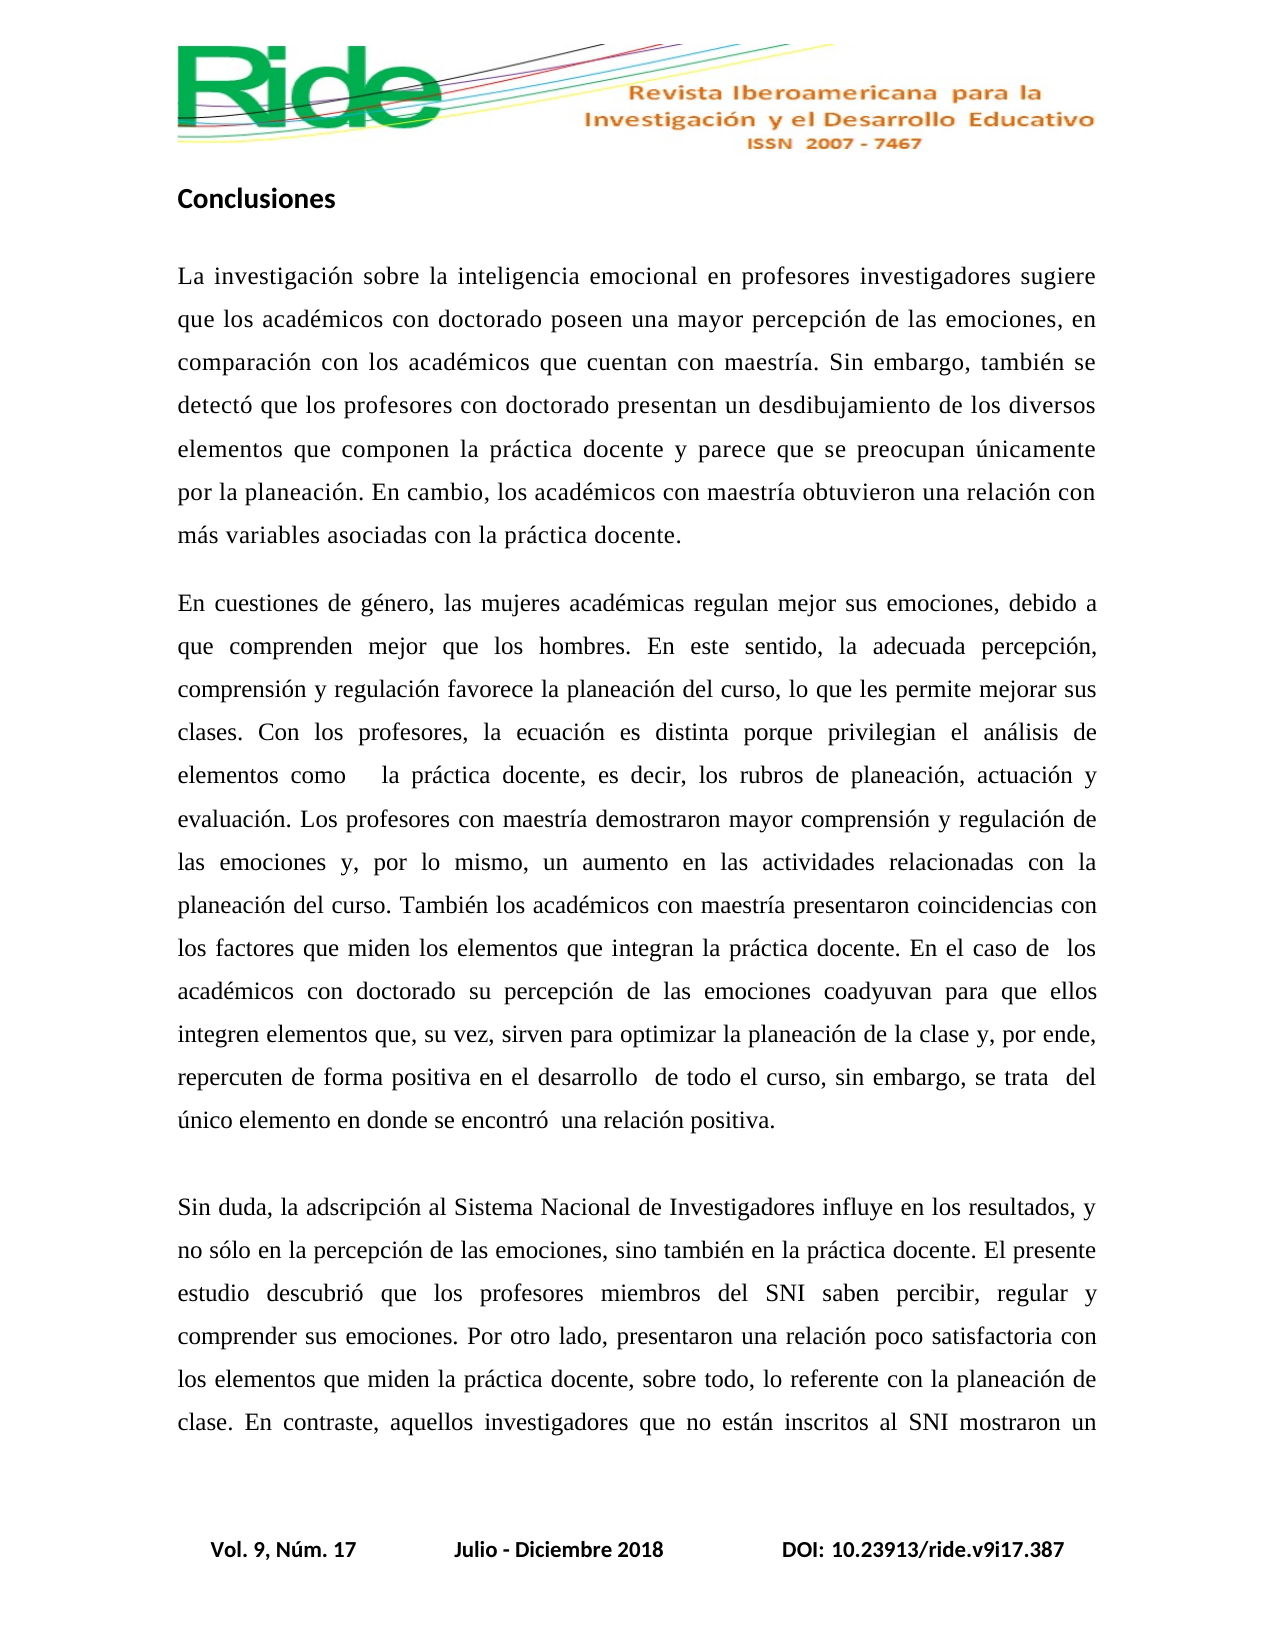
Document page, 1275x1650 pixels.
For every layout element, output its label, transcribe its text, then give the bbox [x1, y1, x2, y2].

text En cuestiones de género, las mujeres académicas regulan mejor sus emociones, debido a que comprenden mejor que los hombres. En este sentido, la adecuada percepción, comprensión y regulación favorece la planeación del curso, lo que les permite mejorar sus clases. Con los profesores, la ecuación es distinta porque privilegian el análisis de elementos como la práctica docente, es decir, los rubros de planeación, actuación y evaluación. Los profesores con maestría demostraron mayor comprensión y regulación de las emociones y, por lo mismo, un aumento en las actividades relacionadas con la planeación del curso. También los académicos con maestría presentaron coincidencias con los factores que miden los elementos que integran la práctica docente. En el caso de los académicos con doctorado su percepción de las emociones coadyuvan para que ellos integren elementos que, su vez, sirven para optimizar la planeación de la clase y, por ende, repercuten de forma positiva en el desarrollo de todo el curso, sin embargo, se trata del único elemento en donde se encontró una relación positiva. [177, 588, 1098, 1134]
picture [177, 44, 1098, 153]
text Conclusiones [177, 180, 1098, 216]
text La investigación sobre la inteligencia emocional en profesores investigadores sugiere que los académicos con doctorado poseen una mayor percepción de las emociones, en comparación con los académicos que cuentan con maestría. Sin embargo, también se detectó que los profesores con doctorado presentan un desdibujamiento de los diversos elementos que componen la práctica docente y parece que se preocupan únicamente por la planeación. En cambio, los académicos con maestría obtuvieron una relación con más variables asociadas con la práctica docente. [177, 261, 1098, 549]
